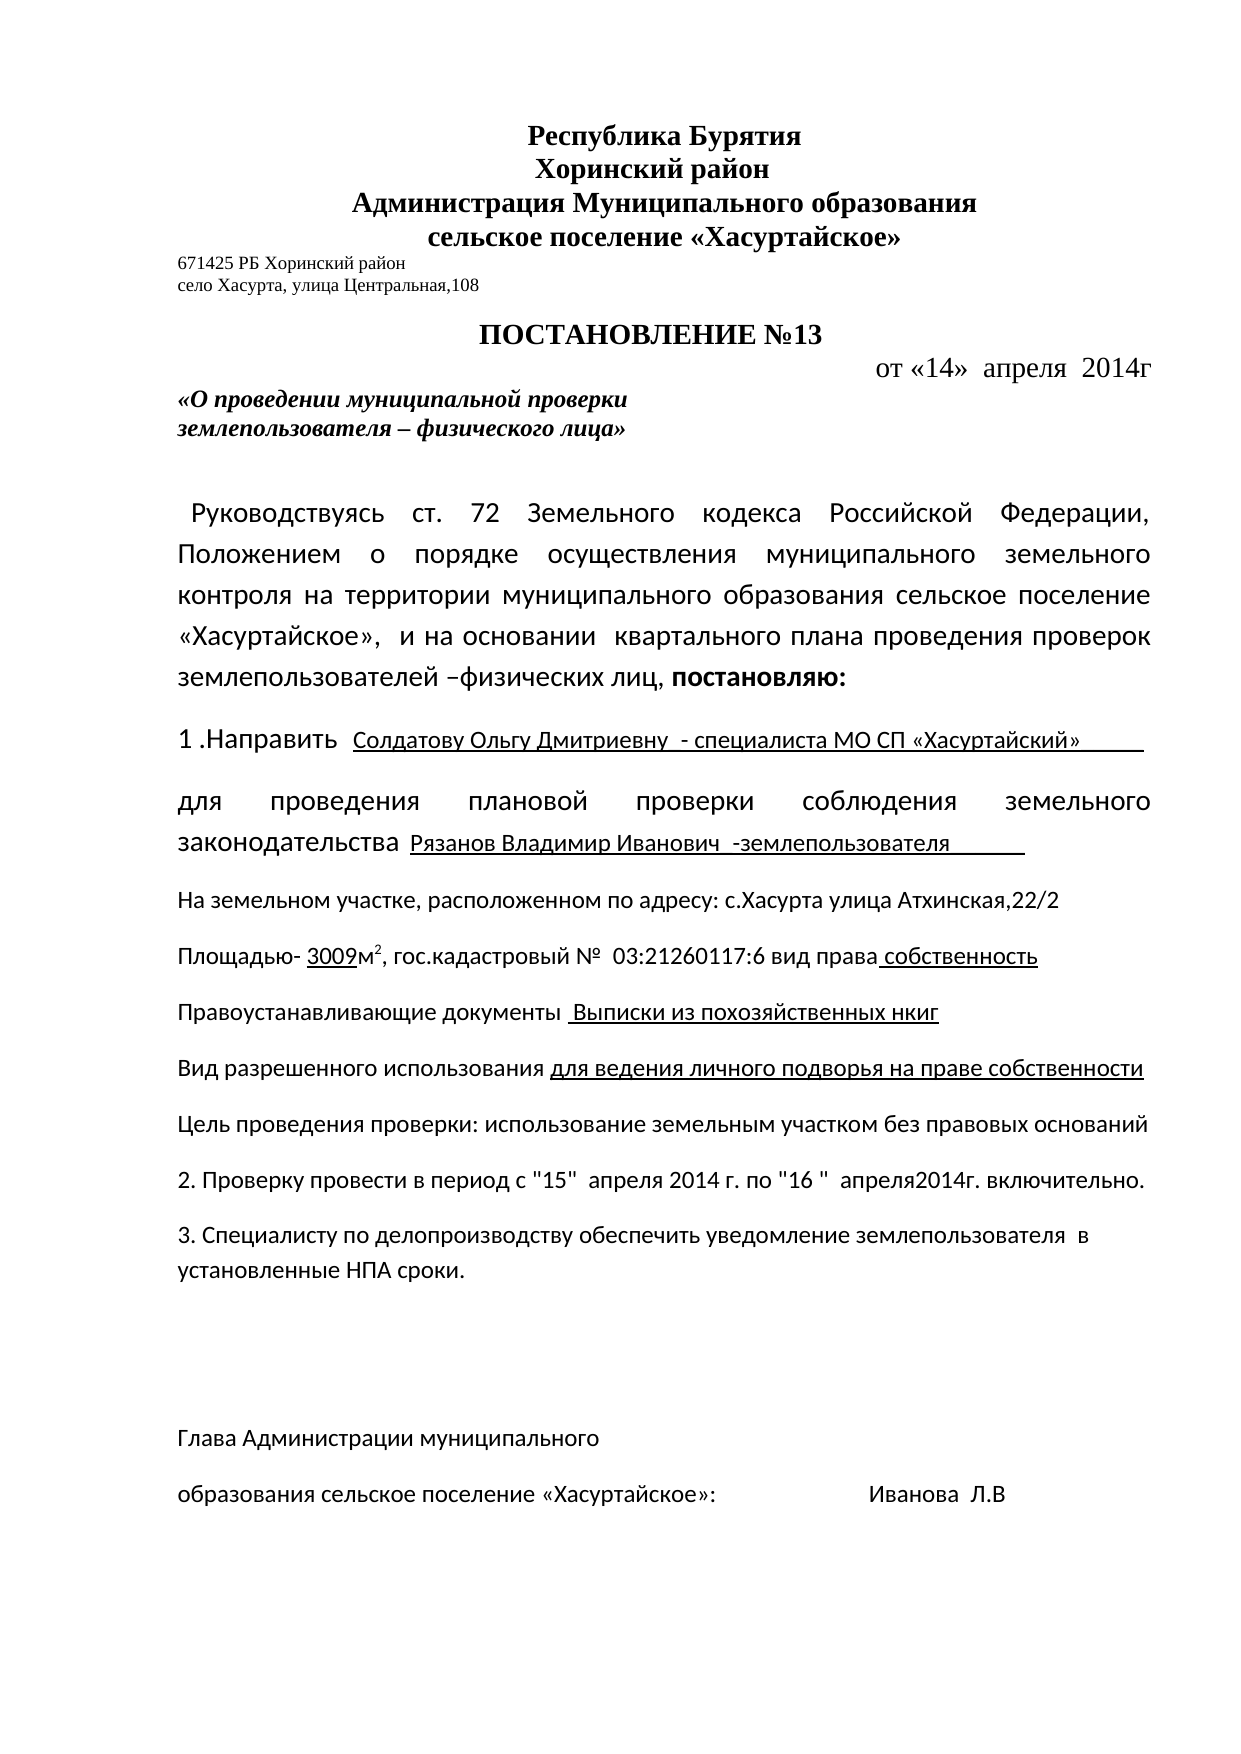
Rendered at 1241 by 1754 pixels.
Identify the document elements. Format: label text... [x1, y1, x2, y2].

text образования сельское поселение «Хасуртайское»: Иванова Л.В [177, 1478, 1152, 1508]
text Правоустанавливающие документы Выписки из похозяйственных нкиг [177, 996, 1152, 1027]
text Цель проведения проверки: использование земельным участком без правовых оснований [177, 1108, 1152, 1138]
text Руководствуясь ст. 72 Земельного кодекса Российской Федерации, Положением о порядке осуществления муниципального земельного контроля на территории муниципального образования сельское поселение «Хасуртайское», и на основании квартального плана проведения проверок землепользователей –физических лиц, постановляю: [177, 494, 1152, 694]
text для проведения плановой проверки соблюдения земельного законодательства Рязанов Владимир Иванович_-землепользователя______ [177, 782, 1152, 858]
text Вид разрешенного использования для ведения личного подворья на праве собственности [177, 1052, 1152, 1083]
text Хоринский район [177, 152, 1152, 185]
text 1 .Направить Солдатову Ольгу Дмитриевну_- специалиста МО СП «Хасуртайский»_____ [177, 720, 1152, 756]
text 2. Проверку провести в период с "15" апреля 2014 г. по "16 " апреля2014г. включительно. [177, 1164, 1152, 1194]
text ПОСТАНОВЛЕНИЕ №13 [399, 317, 1152, 351]
text от «14» апреля 2014г [399, 351, 1152, 384]
text Глава Администрации муниципального [177, 1422, 1152, 1453]
text Администрация Муниципального образования [177, 185, 1152, 219]
text На земельном участке, расположенном по адресу: с.Хасурта улица Атхинская,22/2 [177, 884, 1152, 915]
text сельское поселение «Хасуртайское» [177, 219, 1152, 252]
text село Хасурта, улица Центральная,108 [177, 274, 1152, 295]
text Площадью- 3009м2, гос.кадастровый № 03:21260117:6 вид права собственность [177, 940, 1152, 971]
text «О проведении муниципальной проверки [177, 384, 1152, 413]
text Республика Бурятия [177, 118, 1152, 152]
text 671425 РБ Хоринский район [177, 252, 1152, 274]
text землепользователя – физического лица» [177, 413, 1152, 442]
text 3. Специалисту по делопроизводству обеспечить уведомление землепользователя в установленные НПА сроки. [177, 1219, 1152, 1285]
